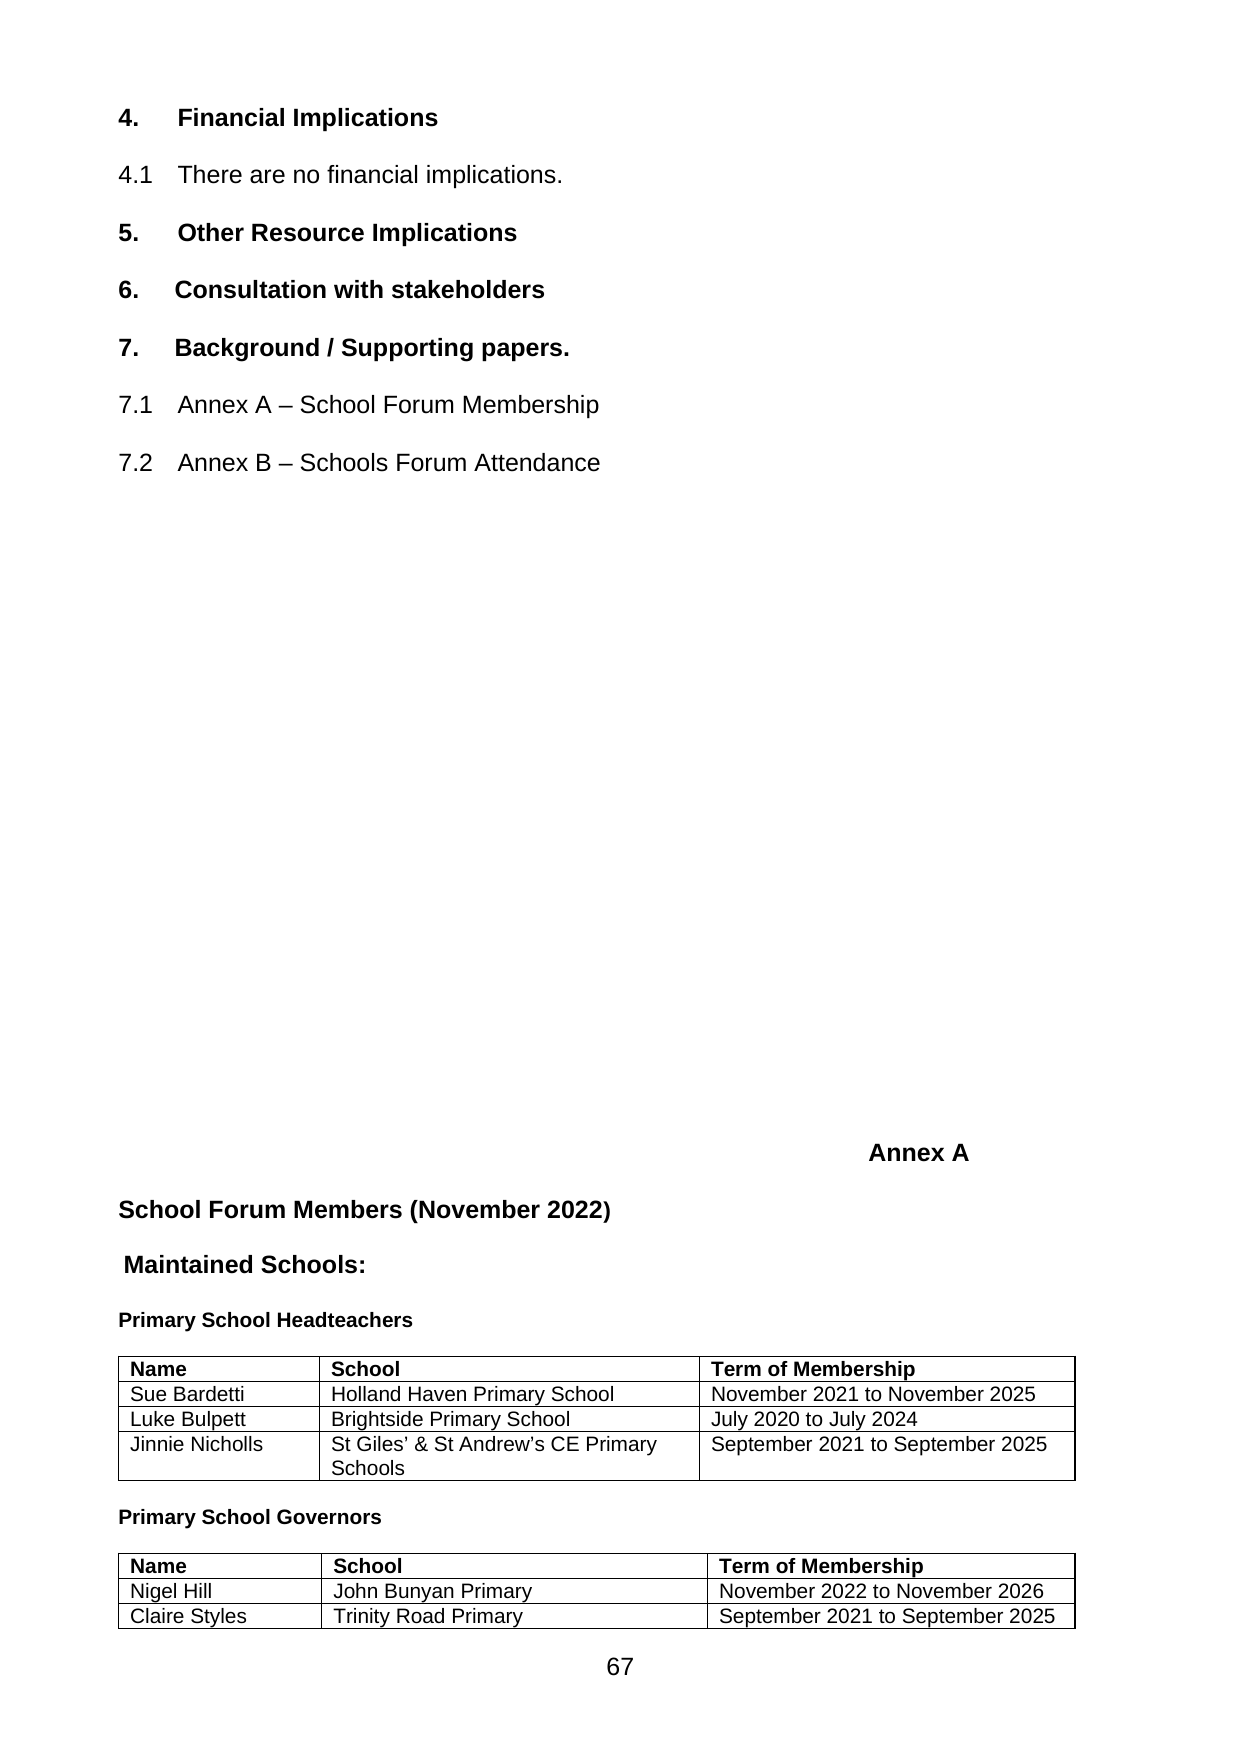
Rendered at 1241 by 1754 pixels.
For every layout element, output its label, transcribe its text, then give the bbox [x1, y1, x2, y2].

text Maintained Schools: [118, 1250, 1122, 1279]
table_cell Luke Bulpett [119, 1407, 319, 1431]
table_cell November 2022 to November 2026 [708, 1579, 1074, 1602]
text Primary School Headteachers [118, 1308, 1122, 1332]
table_cell Trinity Road Primary [322, 1604, 707, 1627]
table_cell Holland Haven Primary School [320, 1382, 699, 1406]
table_header Term of Membership [700, 1357, 1074, 1381]
table_cell St Giles’ & St Andrew’s CE Primary Schools [320, 1432, 699, 1479]
text 7.2 Annex B – Schools Forum Attendance [118, 448, 1122, 476]
table_cell September 2021 to September 2025 [708, 1604, 1074, 1627]
table_header School [320, 1357, 699, 1381]
table_cell John Bunyan Primary [322, 1579, 707, 1602]
text 7. Background / Supporting papers. [118, 333, 1122, 361]
table_cell Brightside Primary School [320, 1407, 699, 1431]
table_cell November 2021 to November 2025 [700, 1382, 1074, 1406]
text 7.1 Annex A – School Forum Membership [118, 390, 1122, 448]
table_cell Nigel Hill [119, 1579, 321, 1602]
text 4. Financial Implications [118, 103, 1122, 131]
table_header Term of Membership [708, 1554, 1074, 1577]
text 6. Consultation with stakeholders [118, 275, 1122, 304]
table_cell Jinnie Nicholls [119, 1432, 319, 1479]
table_cell Claire Styles [119, 1604, 321, 1627]
text Primary School Governors [118, 1504, 1122, 1528]
text School Forum Members (November 2022) [118, 1195, 1122, 1224]
text 4.1 There are no financial implications. [118, 160, 1122, 189]
table_cell July 2020 to July 2024 [700, 1407, 1074, 1431]
table_header Name [119, 1357, 319, 1381]
text Annex A [118, 1138, 1122, 1166]
table_cell Sue Bardetti [119, 1382, 319, 1406]
table_header School [322, 1554, 707, 1577]
text 5. Other Resource Implications [118, 218, 1122, 246]
table_header Name [119, 1554, 321, 1577]
table_cell September 2021 to September 2025 [700, 1432, 1074, 1479]
